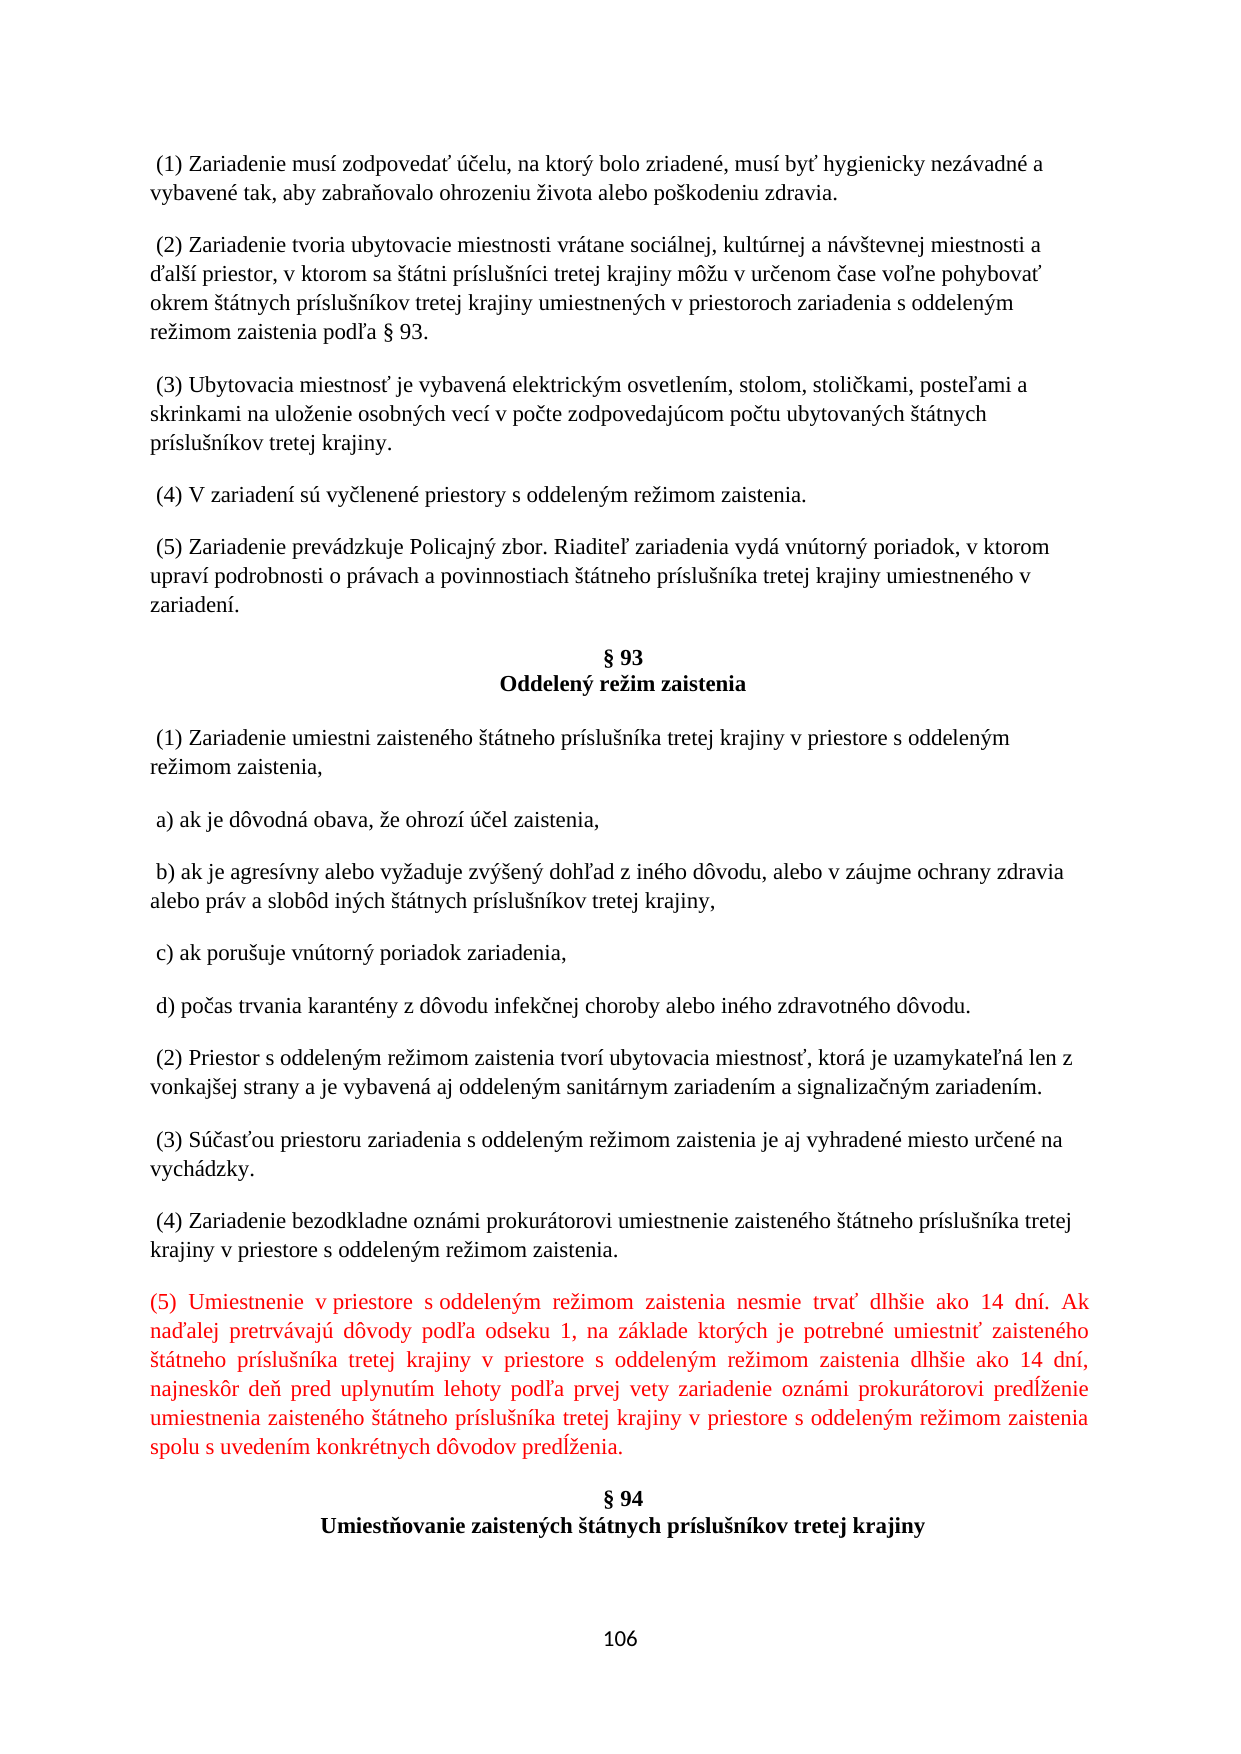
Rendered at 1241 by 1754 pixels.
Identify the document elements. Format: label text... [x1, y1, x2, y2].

text (1) Zariadenie musí zodpovedať účelu, na ktorý bolo zriadené, musí byť hygienicky nezávadné a vybavené tak, aby zabraňovalo ohrozeniu života alebo poškodeniu zdravia. [150, 150, 1090, 205]
text c) ak porušuje vnútorný poriadok zariadenia, [150, 939, 1090, 966]
text (4) V zariadení sú vyčlenené priestory s oddeleným režimom zaistenia. [150, 481, 1090, 507]
text Oddelený režim zaistenia [150, 670, 1090, 696]
text (3) Ubytovacia miestnosť je vybavená elektrickým osvetlením, stolom, stoličkami, posteľami a skrinkami na uloženie osobných vecí v počte zodpovedajúcom počtu ubytovaných štátnych príslušníkov tretej krajiny. [150, 371, 1090, 455]
text (2) Zariadenie tvoria ubytovacie miestnosti vrátane sociálnej, kultúrnej a návštevnej miestnosti a ďalší priestor, v ktorom sa štátni príslušníci tretej krajiny môžu v určenom čase voľne pohybovať okrem štátnych príslušníkov tretej krajiny umiestnených v priestoroch zariadenia s oddeleným režimom zaistenia podľa § 93. [150, 231, 1090, 344]
text (4) Zariadenie bezodkladne oznámi prokurátorovi umiestnenie zaisteného štátneho príslušníka tretej krajiny v priestore s oddeleným režimom zaistenia. [150, 1207, 1090, 1262]
text (2) Priestor s oddeleným režimom zaistenia tvorí ubytovacia miestnosť, ktorá je uzamykateľná len z vonkajšej strany a je vybavená aj oddeleným sanitárnym zariadením a signalizačným zariadením. [150, 1044, 1090, 1099]
text (3) Súčasťou priestoru zariadenia s oddeleným režimom zaistenia je aj vyhradené miesto určené na vychádzky. [150, 1126, 1090, 1181]
text d) počas trvania karantény z dôvodu infekčnej choroby alebo iného zdravotného dôvodu. [150, 992, 1090, 1018]
text b) ak je agresívny alebo vyžaduje zvýšený dohľad z iného dôvodu, alebo v záujme ochrany zdravia alebo práv a slobôd iných štátnych príslušníkov tretej krajiny, [150, 858, 1090, 913]
text (5) Zariadenie prevádzkuje Policajný zbor. Riaditeľ zariadenia vydá vnútorný poriadok, v ktorom upraví podrobnosti o právach a povinnostiach štátneho príslušníka tretej krajiny umiestneného v zariadení. [150, 533, 1090, 618]
text § 94 [150, 1486, 1090, 1512]
text (5) Umiestnenie v priestore s oddeleným režimom zaistenia nesmie trvať dlhšie ako 14 dní. Ak naďalej pretrvávajú dôvody podľa odseku 1, na základe ktorých je potrebné umiestniť zaisteného štátneho príslušníka tretej krajiny v priestore s oddeleným režimom zaistenia dlhšie ako 14 dní, najneskôr deň pred uplynutím lehoty podľa prvej vety zariadenie oznámi prokurátorovi predĺženie umiestnenia zaisteného štátneho príslušníka tretej krajiny v priestore s oddeleným režimom zaistenia spolu s uvedením konkrétnych dôvodov predĺženia. [150, 1288, 1090, 1459]
text (1) Zariadenie umiestni zaisteného štátneho príslušníka tretej krajiny v priestore s oddeleným režimom zaistenia, [150, 724, 1090, 780]
text § 93 [150, 644, 1090, 670]
text Umiestňovanie zaistených štátnych príslušníkov tretej krajiny [150, 1512, 1090, 1538]
text a) ak je dôvodná obava, že ohrozí účel zaistenia, [150, 806, 1090, 832]
